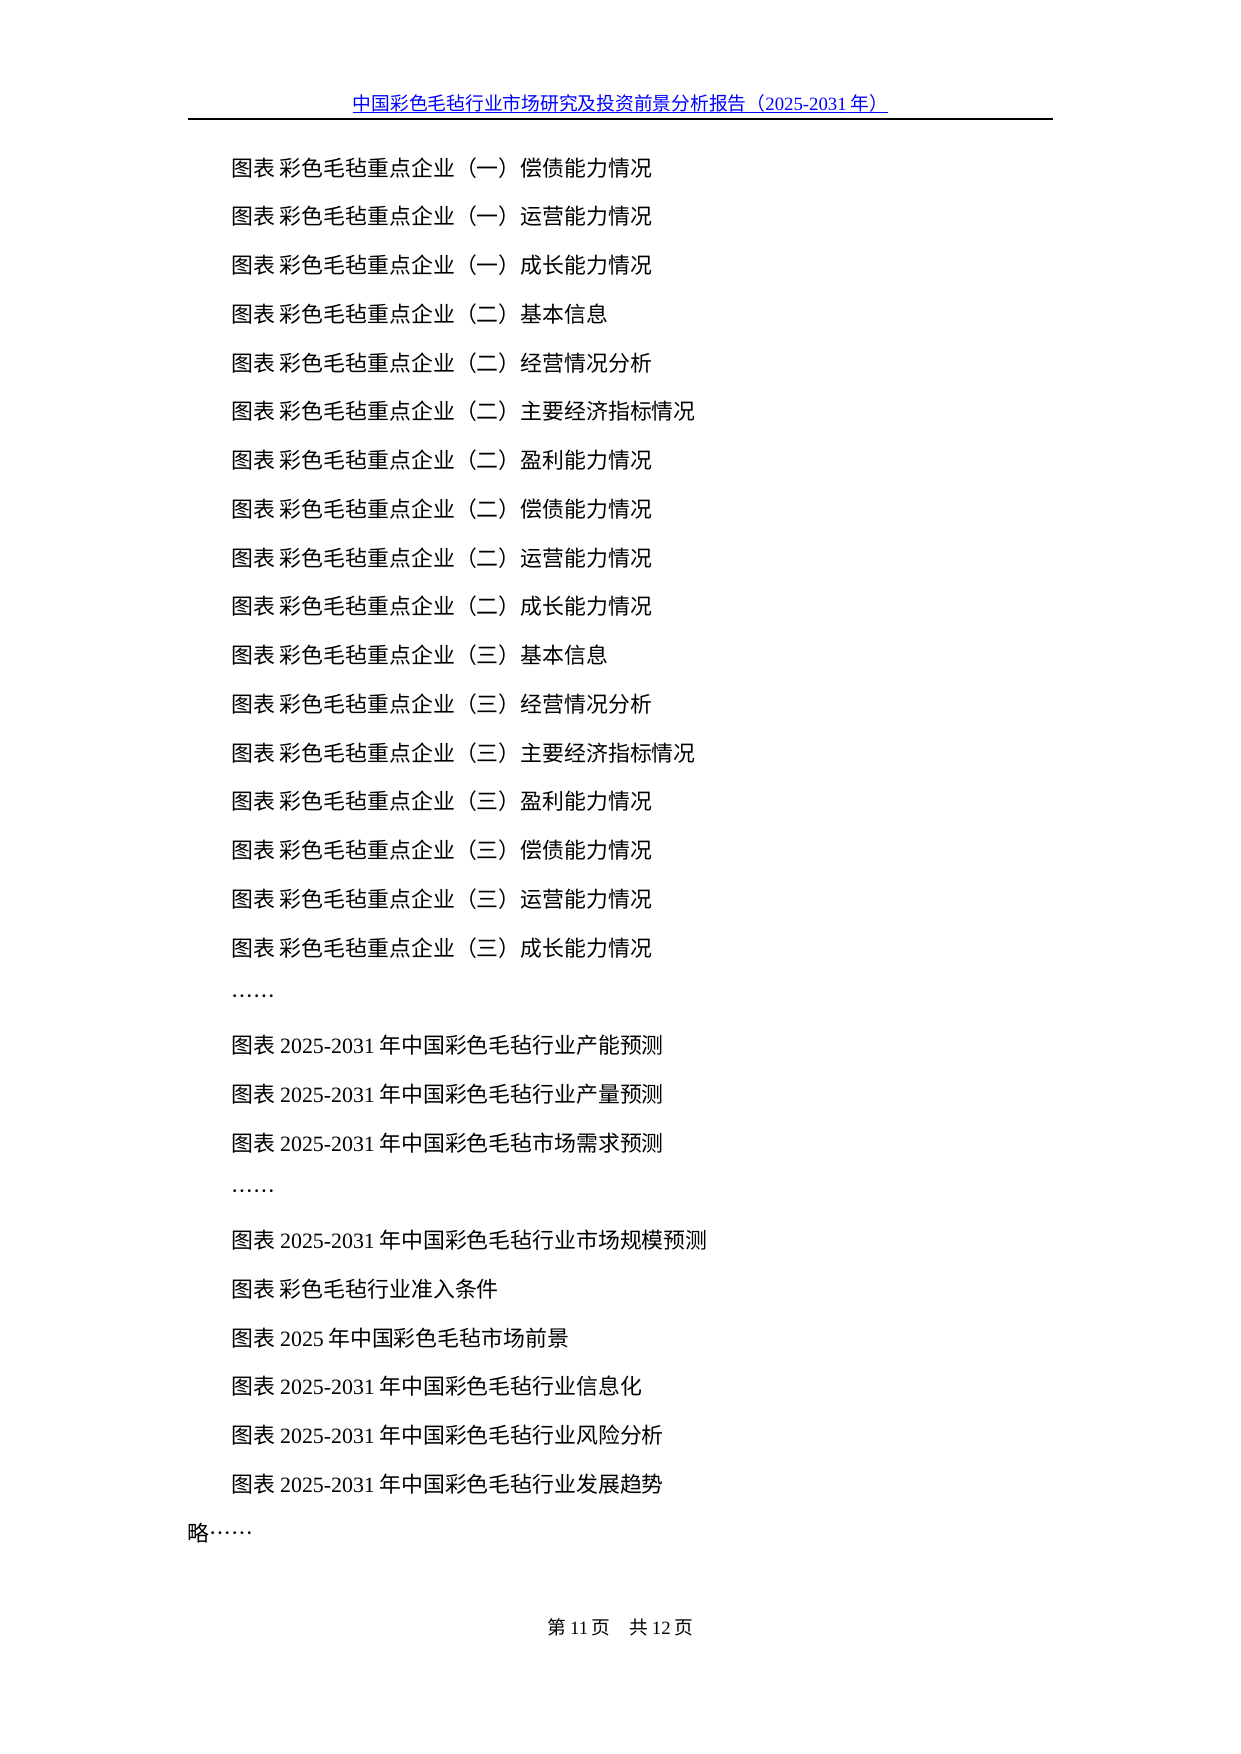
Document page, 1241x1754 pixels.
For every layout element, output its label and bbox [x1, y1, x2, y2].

text [187, 150, 1053, 1548]
